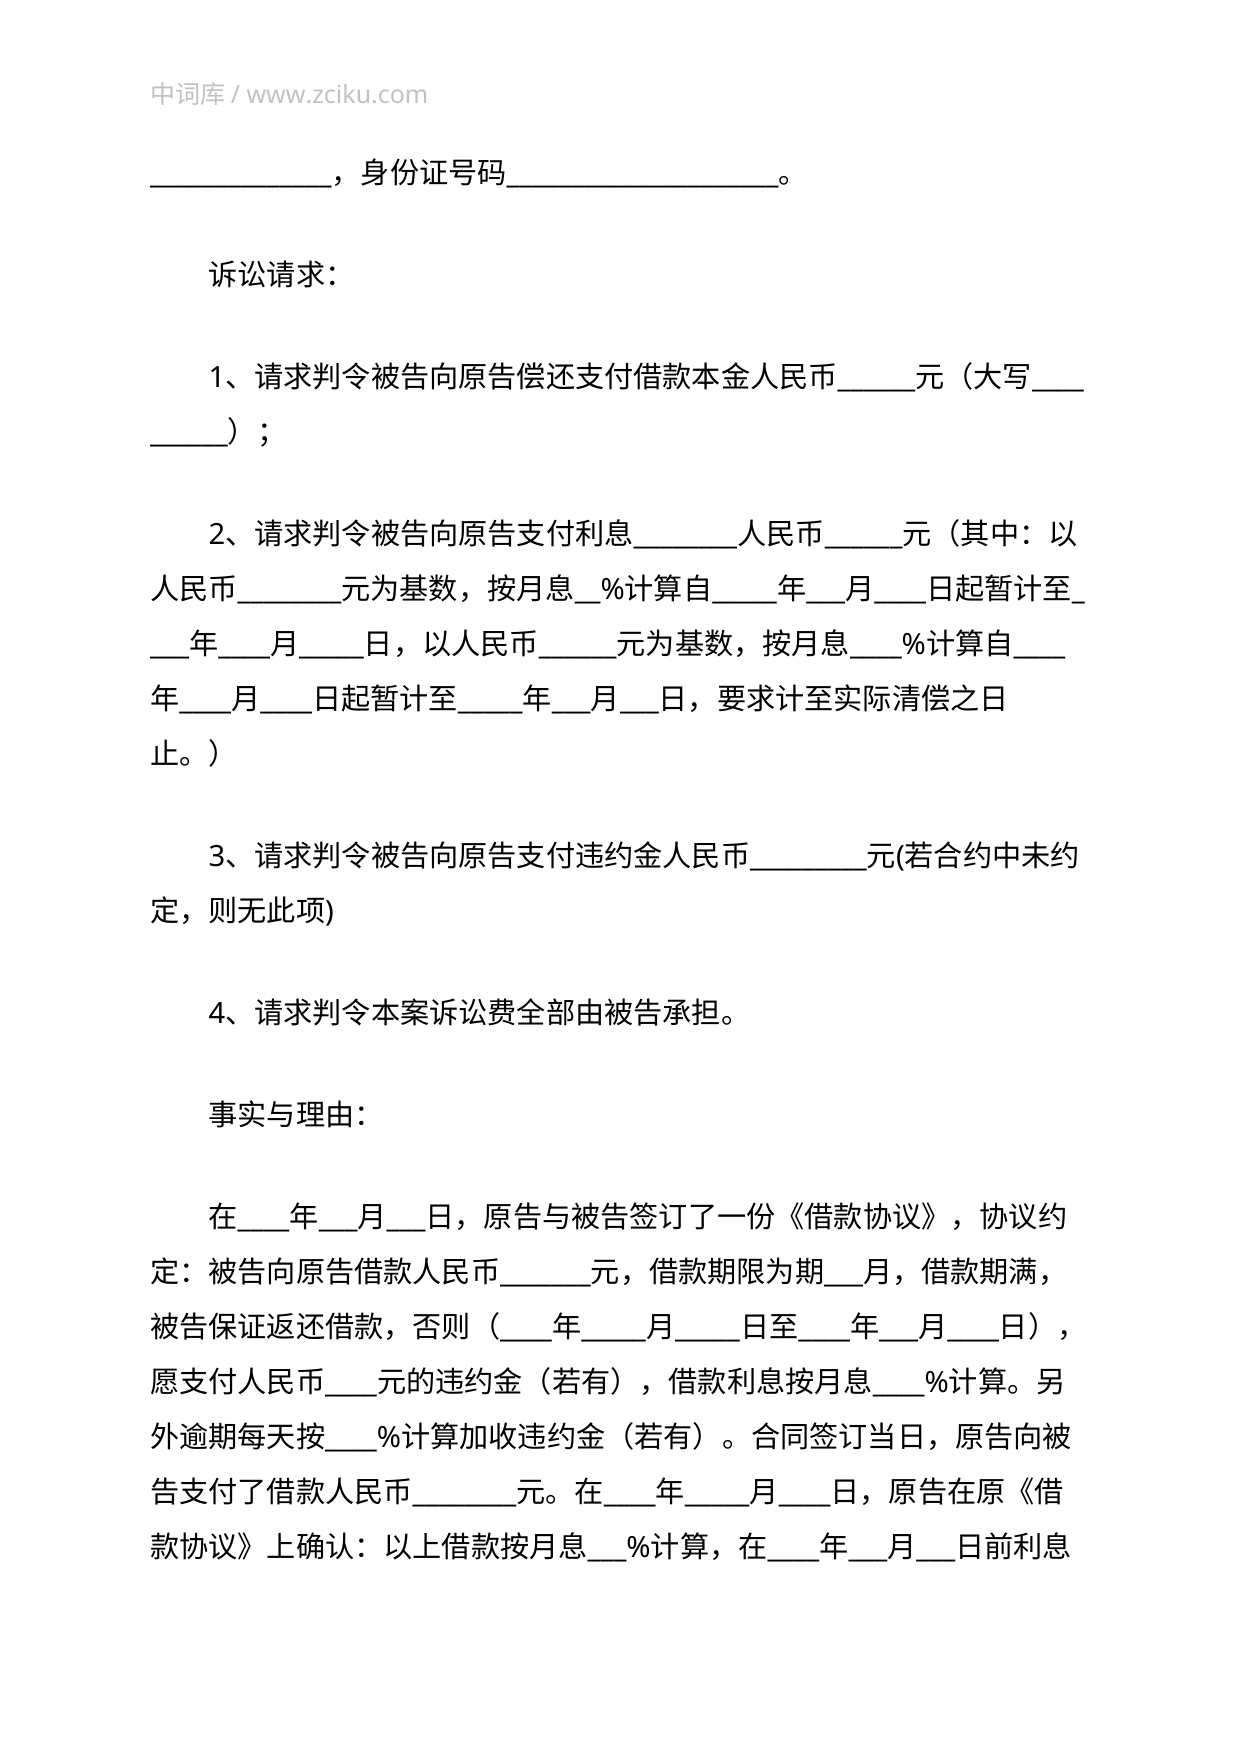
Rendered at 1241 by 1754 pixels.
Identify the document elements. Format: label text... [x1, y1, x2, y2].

text 1、请求判令被告向原告偿还支付借款本金人民币______元（大写__________）； [150, 354, 1090, 451]
text 2、请求判令被告向原告支付利息________人民币______元（其中：以人民币________元为基数，按月息__%计算自_____年___月____日起暂计至____年____月_____日，以人民币______元为基数，按月息____%计算自____年____月____日起暂计至_____年___月___日，要求计至实际清偿之日止。） [150, 511, 1090, 773]
text 诉讼请求： [150, 252, 1090, 294]
text 事实与理由： [150, 1091, 1090, 1134]
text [150, 150, 1090, 192]
text 3、请求判令被告向原告支付违约金人民币_________元(若合约中未约定，则无此项) [150, 832, 1090, 930]
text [150, 1193, 1090, 1566]
text 4、请求判令本案诉讼费全部由被告承担。 [150, 989, 1090, 1032]
